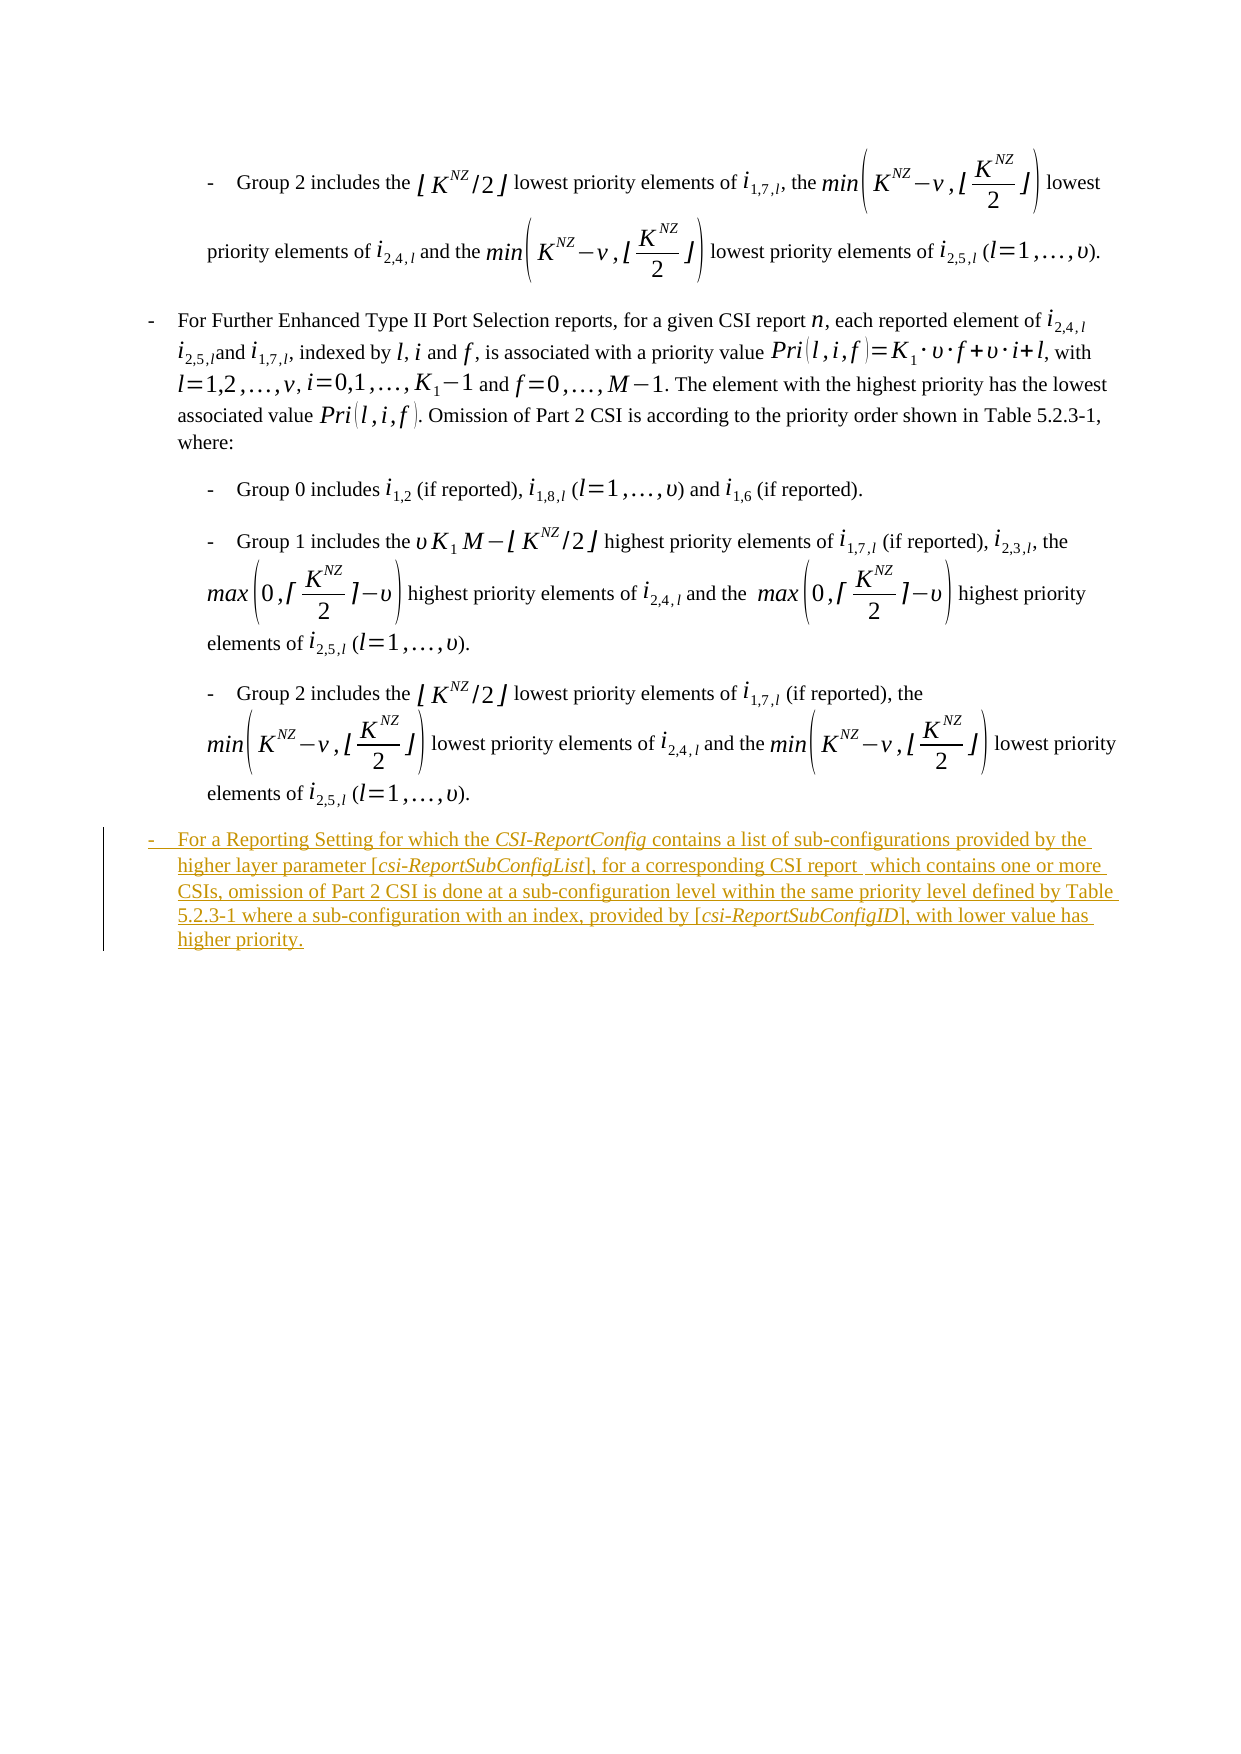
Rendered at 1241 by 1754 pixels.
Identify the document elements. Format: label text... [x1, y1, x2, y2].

text - Group 2 includes the lowest priority elements of , the lowest priority elements of and the lowest priority elements of (). [207, 148, 1122, 285]
text - Group 1 includes the highest priority elements of (if reported), , the highest priority elements of and the highest priority elements of (). [207, 523, 1122, 658]
text - Group 0 includes (if reported), () and (if reported). [207, 473, 1122, 504]
text - Group 2 includes the lowest priority elements of (if reported), the lowest priority elements of and the lowest priority elements of (). [207, 677, 1122, 809]
text - For Further Enhanced Type II Port Selection reports, for a given CSI report , each reported element of and , indexed by , and , is associated with a priority value , with , and . The element with the highest priority has the lowest associated value . Omission of Part 2 CSI is according to the priority order shown in Table 5.2.3-1, where: [148, 304, 1122, 454]
